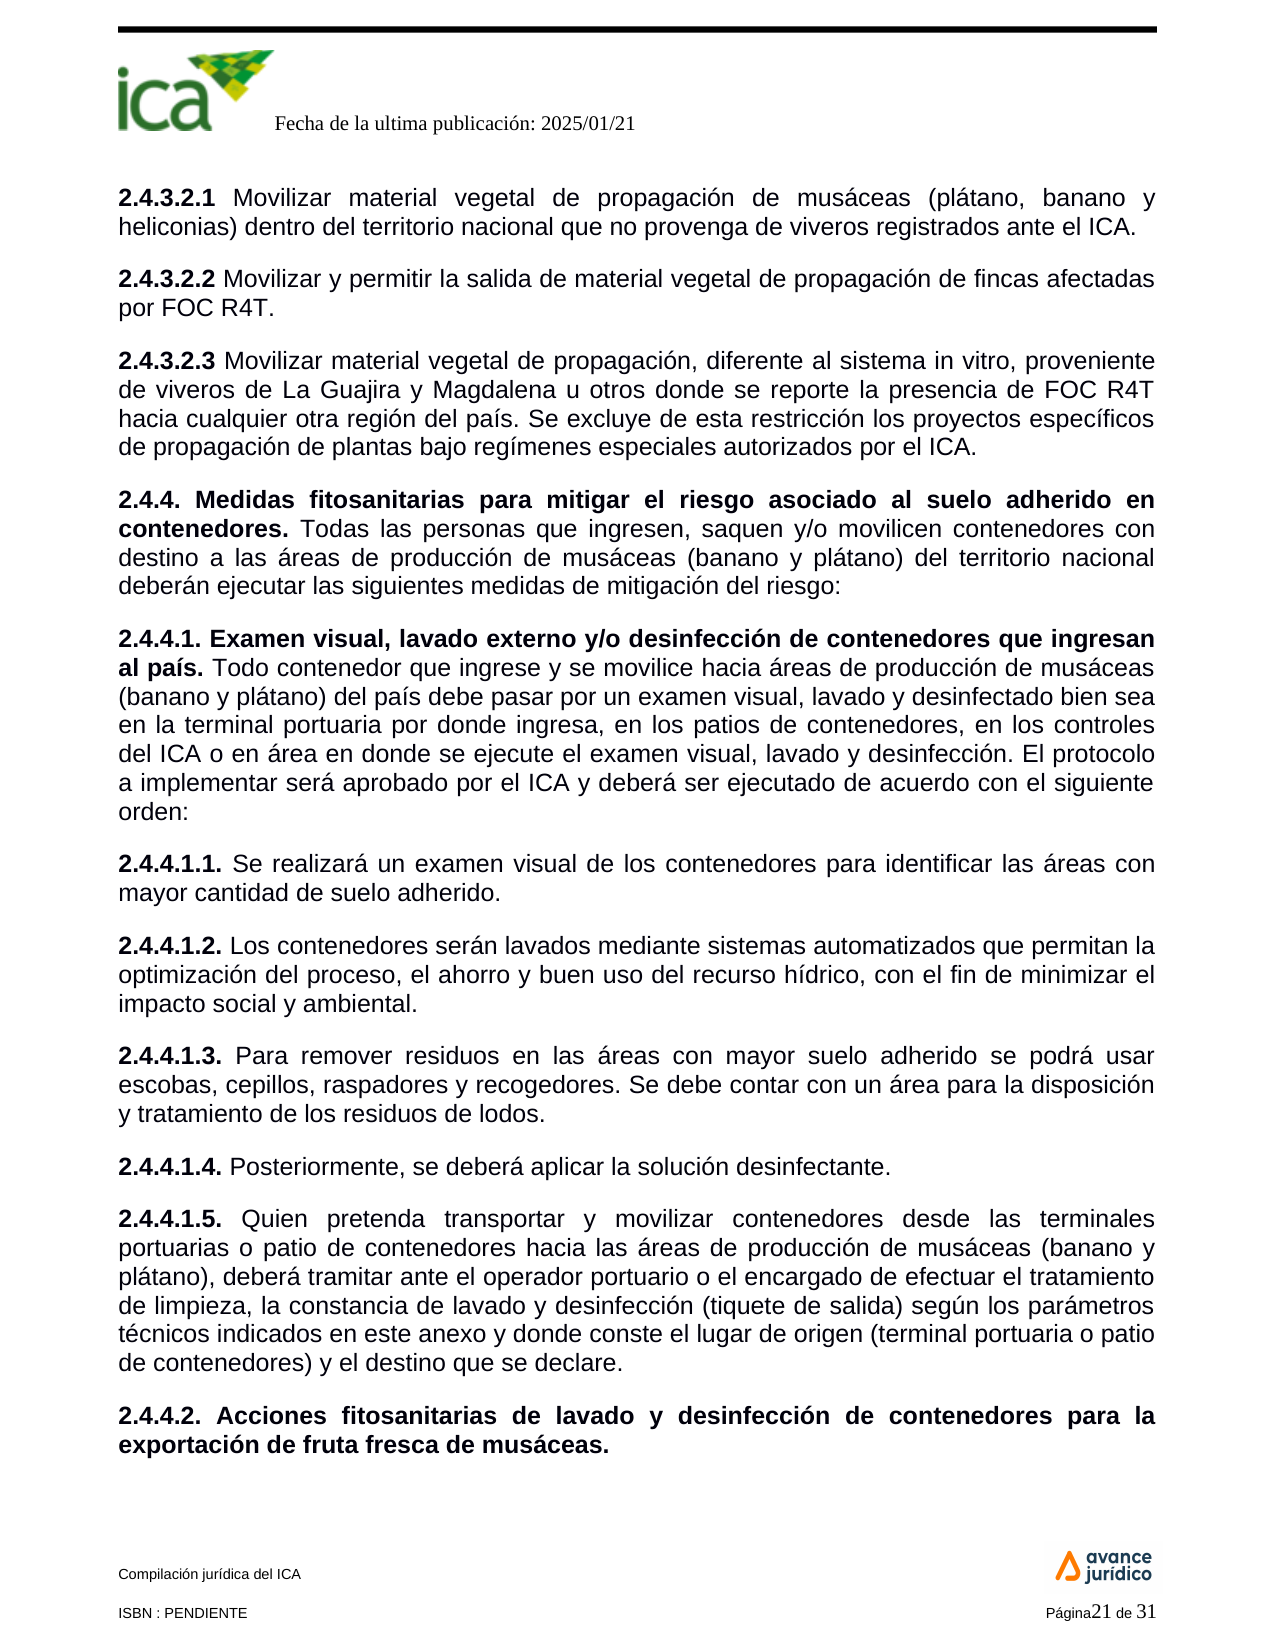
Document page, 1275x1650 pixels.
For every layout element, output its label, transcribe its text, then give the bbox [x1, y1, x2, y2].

text 2.4.4.1.1. Se realizará un examen visual de los contenedores para identificar las áreas con mayor cantidad de suelo adherido. [118, 849, 1157, 907]
text 2.4.4.1.5. Quien pretenda transportar y movilizar contenedores desde las terminales portuarias o patio de contenedores hacia las áreas de producción de musáceas (banano y plátano), deberá tramitar ante el operador portuario o el encargado de efectuar el tratamiento de limpieza, la constancia de lavado y desinfección (tiquete de salida) según los parámetros técnicos indicados en este anexo y donde conste el lugar de origen (terminal portuaria o patio de contenedores) y el destino que se declare. [118, 1204, 1157, 1377]
text 2.4.4.1. Examen visual, lavado externo y/o desinfección de contenedores que ingresan al país. Todo contenedor que ingrese y se movilice hacia áreas de producción de musáceas (banano y plátano) del país debe pasar por un examen visual, lavado y desinfectado bien sea en la terminal portuaria por donde ingresa, en los patios de contenedores, en los controles del ICA o en área en donde se ejecute el examen visual, lavado y desinfección. El protocolo a implementar será aprobado por el ICA y deberá ser ejecutado de acuerdo con el siguiente orden: [118, 624, 1157, 825]
text 2.4.4.1.2. Los contenedores serán lavados mediante sistemas automatizados que permitan la optimización del proceso, el ahorro y buen uso del recurso hídrico, con el fin de minimizar el impacto social y ambiental. [118, 931, 1157, 1017]
text 2.4.3.2.3 Movilizar material vegetal de propagación, diferente al sistema in vitro, proveniente de viveros de La Guajira y Magdalena u otros donde se reporte la presencia de FOC R4T hacia cualquier otra región del país. Se excluye de esta restricción los proyectos específicos de propagación de plantas bajo regímenes especiales autorizados por el ICA. [118, 346, 1157, 461]
text 2.4.3.2.2 Movilizar y permitir la salida de material vegetal de propagación de fincas afectadas por FOC R4T. [118, 264, 1157, 322]
text 2.4.4.1.3. Para remover residuos en las áreas con mayor suelo adherido se podrá usar escobas, cepillos, raspadores y recogedores. Se debe contar con un área para la disposición y tratamiento de los residuos de lodos. [118, 1041, 1157, 1128]
text 2.4.3.2.1 Movilizar material vegetal de propagación de musáceas (plátano, banano y heliconias) dentro del territorio nacional que no provenga de viveros registrados ante el ICA. [118, 183, 1157, 240]
text 2.4.4. Medidas fitosanitarias para mitigar el riesgo asociado al suelo adherido en contenedores. Todas las personas que ingresen, saquen y/o movilicen contenedores con destino a las áreas de producción de musáceas (banano y plátano) del territorio nacional deberán ejecutar las siguientes medidas de mitigación del riesgo: [118, 485, 1157, 600]
text 2.4.4.1.4. Posteriormente, se deberá aplicar la solución desinfectante. [118, 1152, 1157, 1180]
text 2.4.4.2. Acciones fitosanitarias de lavado y desinfección de contenedores para la exportación de fruta fresca de musáceas. [118, 1401, 1157, 1458]
